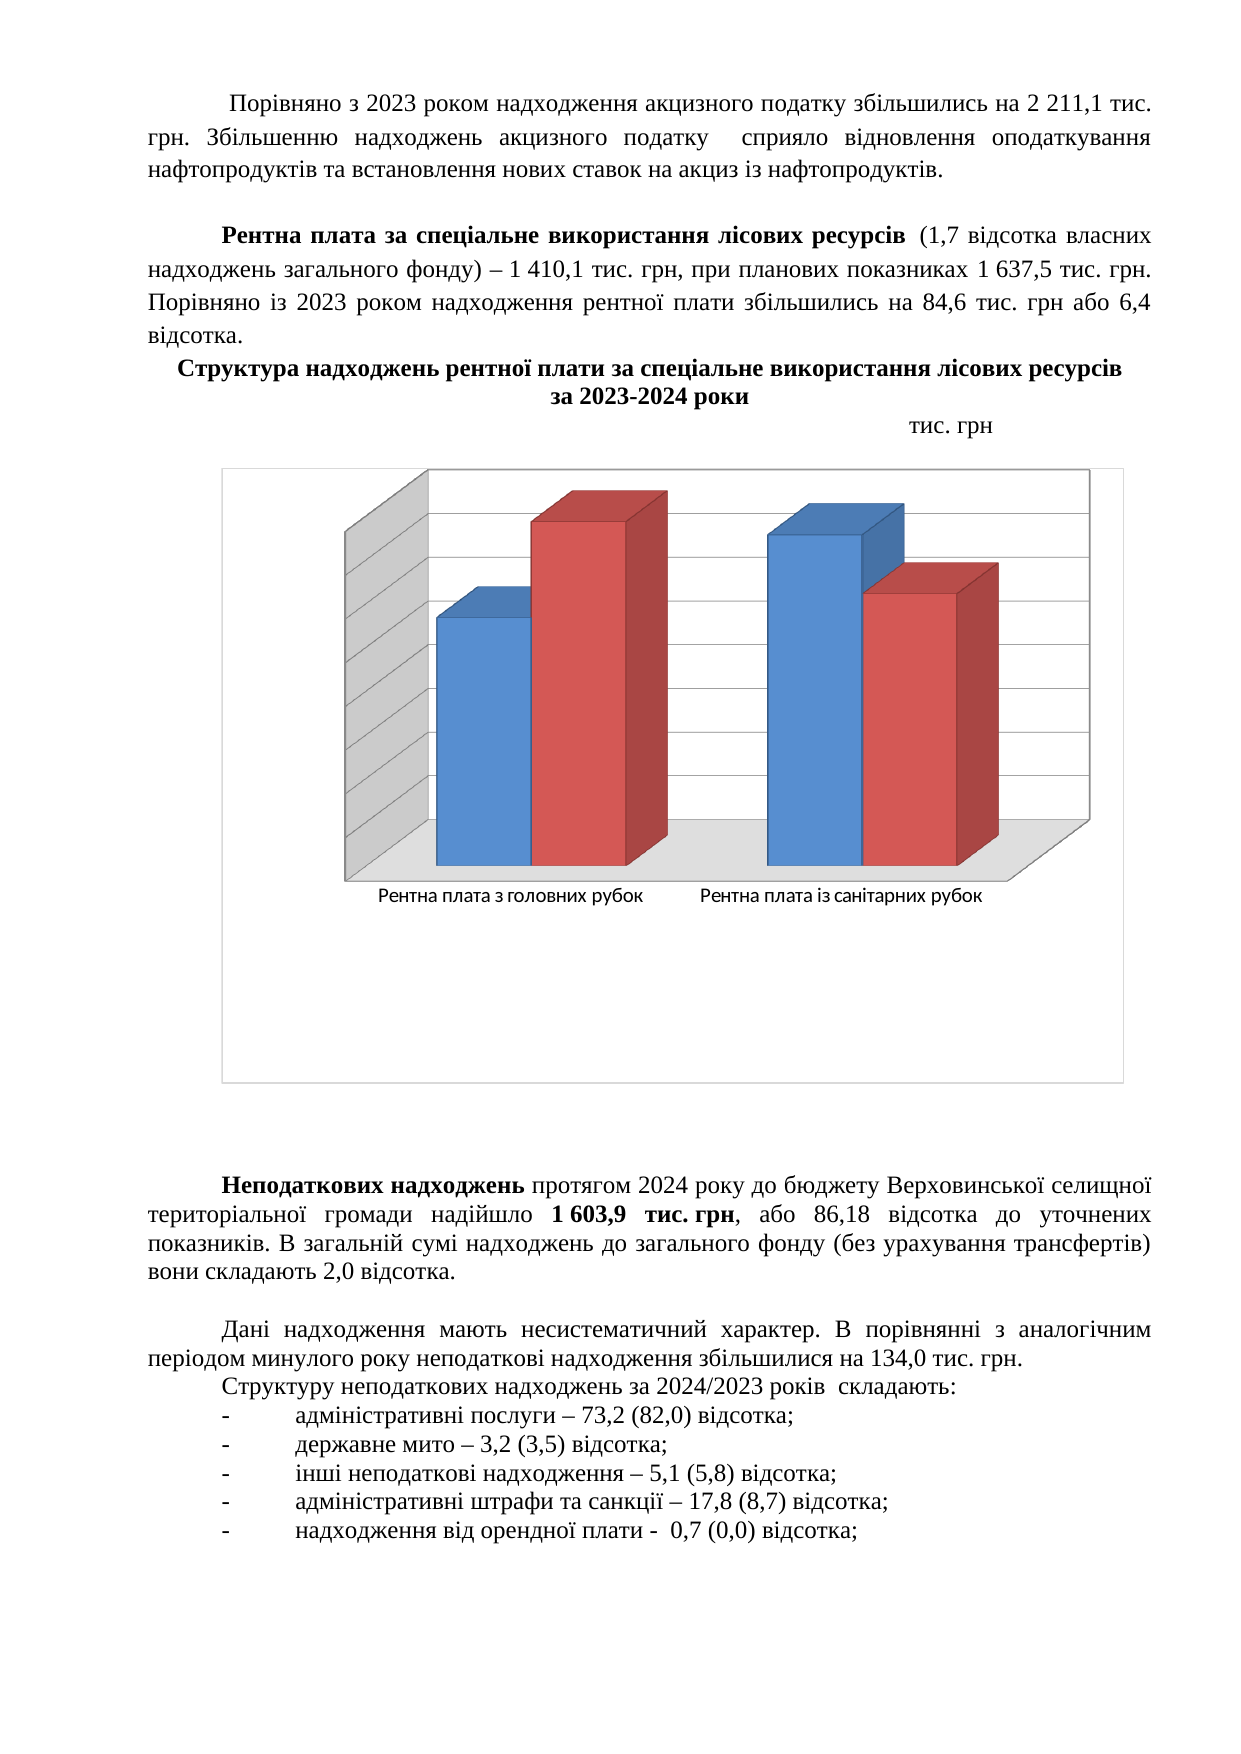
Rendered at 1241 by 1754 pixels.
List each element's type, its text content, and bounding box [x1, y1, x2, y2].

list державне мито – 3,2 (3,5) відсотка; [148, 1429, 1152, 1458]
text за 2023-2024 роки [148, 381, 1152, 410]
text Рентна плата за спеціальне використання лісових ресурсів (1,7 відсотка власних надходжень загального фонду) – 1 410,1 тис. грн, при планових показниках 1 637,5 тис. грн. Порівняно із 2023 роком надходження рентної плати збільшились на 84,6 тис. грн або 6,4 відсотка. [148, 221, 1152, 348]
text Порівняно з 2023 роком надходження акцизного податку збільшились на 2 211,1 тис. грн. Збільшенню надходжень акцизного податку сприяло відновлення оподаткування нафтопродуктів та встановлення нових ставок на акциз із нафтопродуктів. [148, 88, 1152, 183]
list адміністративні послуги – 73,2 (82,0) відсотка; [148, 1400, 1152, 1429]
text Структуру неподаткових надходжень за 2024/2023 років складають: [148, 1371, 1152, 1400]
list надходження від орендної плати - 0,7 (0,0) відсотка; [148, 1515, 1152, 1544]
list інші неподаткові надходження – 5,1 (5,8) відсотка; [148, 1458, 1152, 1486]
text Структура надходжень рентної плати за спеціальне використання лісових ресурсів [148, 353, 1152, 381]
text Дані надходження мають несистематичний характер. В порівнянні з аналогічним періодом минулого року неподаткові надходження збільшилися на 134,0 тис. грн. [148, 1314, 1152, 1371]
text Неподаткових надходжень протягом 2024 року до бюджету Верховинської селищної територіальної громади надійшло 1 603,9 тис. грн, або 86,18 відсотка до уточнених показників. В загальній сумі надходжень до загального фонду (без урахування трансфертів) вони складають 2,0 відсотка. [148, 1170, 1152, 1285]
text тис. грн [148, 410, 1152, 439]
list адміністративні штрафи та санкції – 17,8 (8,7) відсотка; [148, 1486, 1152, 1515]
